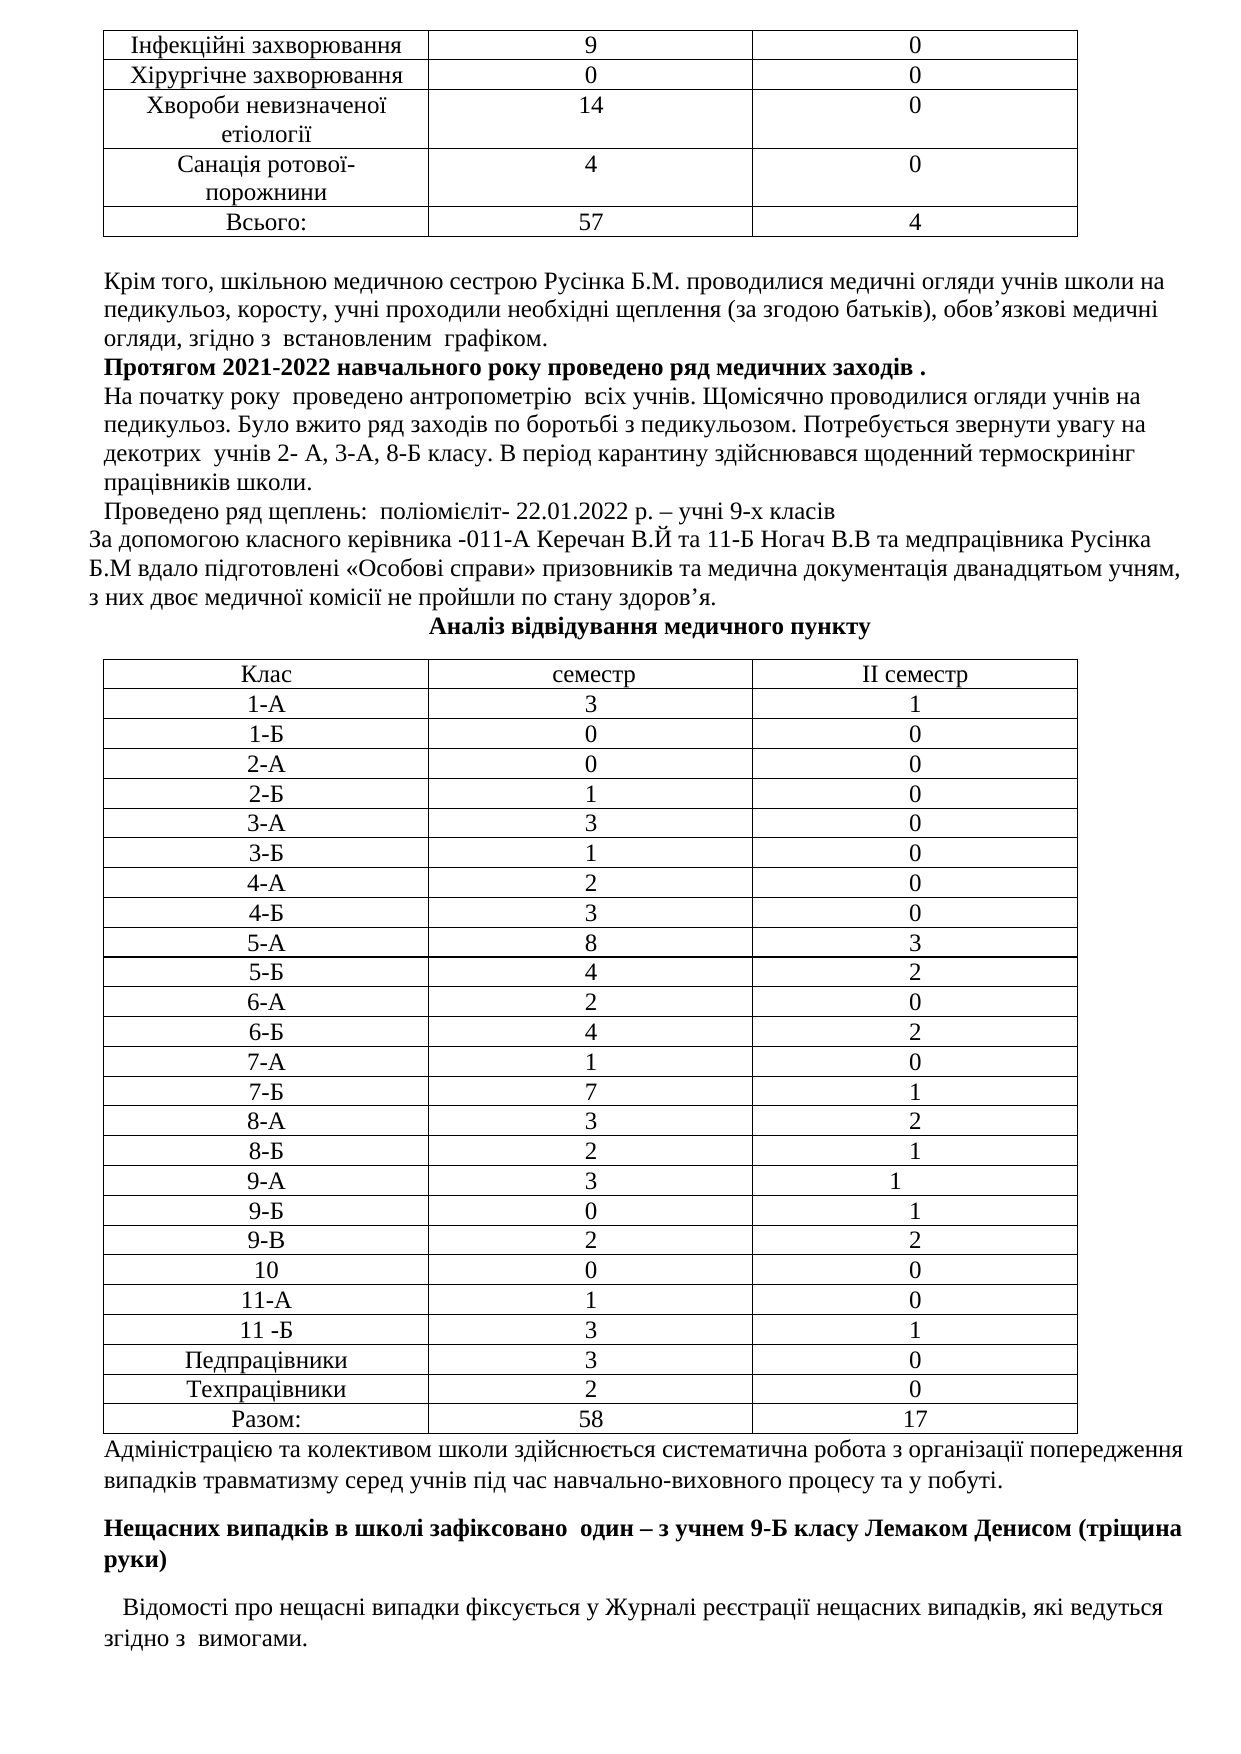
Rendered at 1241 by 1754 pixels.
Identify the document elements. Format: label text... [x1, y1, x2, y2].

text На початку року проведено антропометрію всіх учнів. Щомісячно проводилися огляди учнів на педикульоз. Було вжито ряд заходів по боротьбі з педикульозом. Потребується звернути увагу на декотрих учнів 2- А, 3-А, 8-Б класу. В період карантину здійснювався щоденний термоскринінг працівників школи. [103, 381, 1196, 496]
table_cell 3 [429, 1106, 752, 1135]
table_cell 0 [753, 779, 1077, 807]
table_cell 5-Б [104, 958, 428, 986]
table_cell 8 [429, 928, 752, 956]
table_cell Педпрацівники [104, 1345, 428, 1373]
table_cell 1 [429, 1285, 752, 1314]
table_cell 1 [753, 689, 1077, 718]
table_cell 2 [753, 1226, 1077, 1254]
table_cell 2 [753, 958, 1077, 986]
table_cell 2 [429, 1226, 752, 1254]
table_cell 5-А [104, 928, 428, 956]
table_cell 9-В [104, 1226, 428, 1254]
table_cell 1 [429, 838, 752, 867]
text Аналіз відвідування медичного пункту [103, 611, 1196, 639]
table_cell 0 [753, 898, 1077, 927]
table_cell 0 [753, 868, 1077, 897]
table_cell 4-А [104, 868, 428, 897]
table_cell 0 [429, 60, 752, 89]
table_cell 7-А [104, 1047, 428, 1076]
table_cell 11 -Б [104, 1315, 428, 1344]
table_cell 6-Б [104, 1017, 428, 1046]
table_cell 3 [429, 689, 752, 718]
table_cell Разом: [104, 1404, 428, 1433]
table_cell 8-Б [104, 1136, 428, 1165]
table_cell 0 [753, 90, 1077, 148]
text Крім того, шкільною медичною сестрою Русінка Б.М. проводилися медичні огляди учнів школи на педикульоз, коросту, учні проходили необхідні щеплення (за згодою батьків), обов’язкові медичні огляди, згідно з встановленим графіком. [103, 266, 1196, 352]
table_cell 9 [429, 31, 752, 59]
table_cell 7 [429, 1077, 752, 1105]
list За допомогою класного керівника -011-А Керечан В.Й та 11-Б Ногач В.В та медпрацівника Русінка Б.М вдало підготовлені «Особові справи» призовників та медична документація дванадцятьом учням, з них двоє медичної комісії не пройшли по стану здоров’я. [89, 524, 1196, 611]
table_cell 7-Б [104, 1077, 428, 1105]
table_cell 10 [104, 1255, 428, 1284]
text Проведено ряд щеплень: поліомієліт- 22.01.2022 р. – учні 9-х класів [103, 496, 1196, 524]
table_cell 14 [429, 90, 752, 148]
table_cell 58 [429, 1404, 752, 1433]
table_cell 2 [429, 868, 752, 897]
table_cell 3-А [104, 809, 428, 837]
table_cell 0 [753, 1047, 1077, 1076]
table_cell 1 [753, 1196, 1077, 1224]
table_cell 0 [753, 809, 1077, 837]
table_header ІІ семестр [753, 660, 1077, 688]
table_cell 11-А [104, 1285, 428, 1314]
table_cell 0 [753, 1285, 1077, 1314]
table_cell 2-А [104, 749, 428, 778]
table_cell 1-А [104, 689, 428, 718]
table_cell 4 [429, 958, 752, 986]
table_cell 2 [429, 1375, 752, 1403]
table_cell 1 [753, 1315, 1077, 1344]
table_cell 3 [753, 928, 1077, 956]
table_cell 4 [753, 207, 1077, 236]
table_cell 0 [753, 31, 1077, 59]
table_cell Хвороби невизначеної етіології [104, 90, 428, 148]
table_cell 0 [429, 749, 752, 778]
table_cell 9-Б [104, 1196, 428, 1224]
table_cell 17 [753, 1404, 1077, 1433]
table_cell 0 [753, 1375, 1077, 1403]
table_cell 1-Б [104, 719, 428, 748]
table_cell 3-Б [104, 838, 428, 867]
text Протягом 2021-2022 навчального року проведено ряд медичних заходів . [103, 352, 1196, 381]
table_cell 0 [753, 749, 1077, 778]
text Відомості про нещасні випадки фіксується у Журналі реєстрації нещасних випадків, які ведуться згідно з вимогами. [103, 1592, 1196, 1651]
table_cell 0 [429, 1196, 752, 1224]
table_cell 2-Б [104, 779, 428, 807]
table_cell 0 [429, 719, 752, 748]
table_cell 57 [429, 207, 752, 236]
table_cell Техпрацівники [104, 1375, 428, 1403]
table_cell 1 [429, 779, 752, 807]
table_cell 1 [753, 1077, 1077, 1105]
table_cell 3 [429, 1315, 752, 1344]
table_cell 3 [429, 809, 752, 837]
table_cell 3 [429, 898, 752, 927]
table_cell 0 [753, 1255, 1077, 1284]
table_cell 0 [429, 1255, 752, 1284]
table_cell 0 [753, 1345, 1077, 1373]
table_cell 0 [753, 719, 1077, 748]
table_cell 2 [429, 1136, 752, 1165]
table_cell Інфекційні захворювання [104, 31, 428, 59]
table_cell 0 [753, 838, 1077, 867]
table_cell Санація ротової- порожнини [104, 149, 428, 206]
table_cell 2 [753, 1106, 1077, 1135]
table_cell 9-А [104, 1166, 428, 1195]
table_cell 0 [753, 60, 1077, 89]
table_cell 1 [429, 1047, 752, 1076]
table_cell 1 [753, 1166, 1077, 1195]
table_cell 2 [753, 1017, 1077, 1046]
table_cell 3 [429, 1345, 752, 1373]
text Нещасних випадків в школі зафіксовано один – з учнем 9-Б класу Лемаком Денисом (тріщина руки) [103, 1513, 1196, 1573]
text Адміністрацією та колективом школи здійснюється систематична робота з організації попередження випадків травматизму серед учнів під час навчально-виховного процесу та у побуті. [103, 1434, 1196, 1494]
table_cell 3 [429, 1166, 752, 1195]
table_cell Хірургічне захворювання [104, 60, 428, 89]
table_cell 6-А [104, 987, 428, 1016]
table_cell 4 [429, 1017, 752, 1046]
table_header семестр [429, 660, 752, 688]
table_cell 8-А [104, 1106, 428, 1135]
table_cell 0 [753, 987, 1077, 1016]
table_cell 1 [753, 1136, 1077, 1165]
table_cell Всього: [104, 207, 428, 236]
table_cell 2 [429, 987, 752, 1016]
table_cell 0 [753, 149, 1077, 206]
table_header Клас [104, 660, 428, 688]
table_cell 4 [429, 149, 752, 206]
table_cell 4-Б [104, 898, 428, 927]
